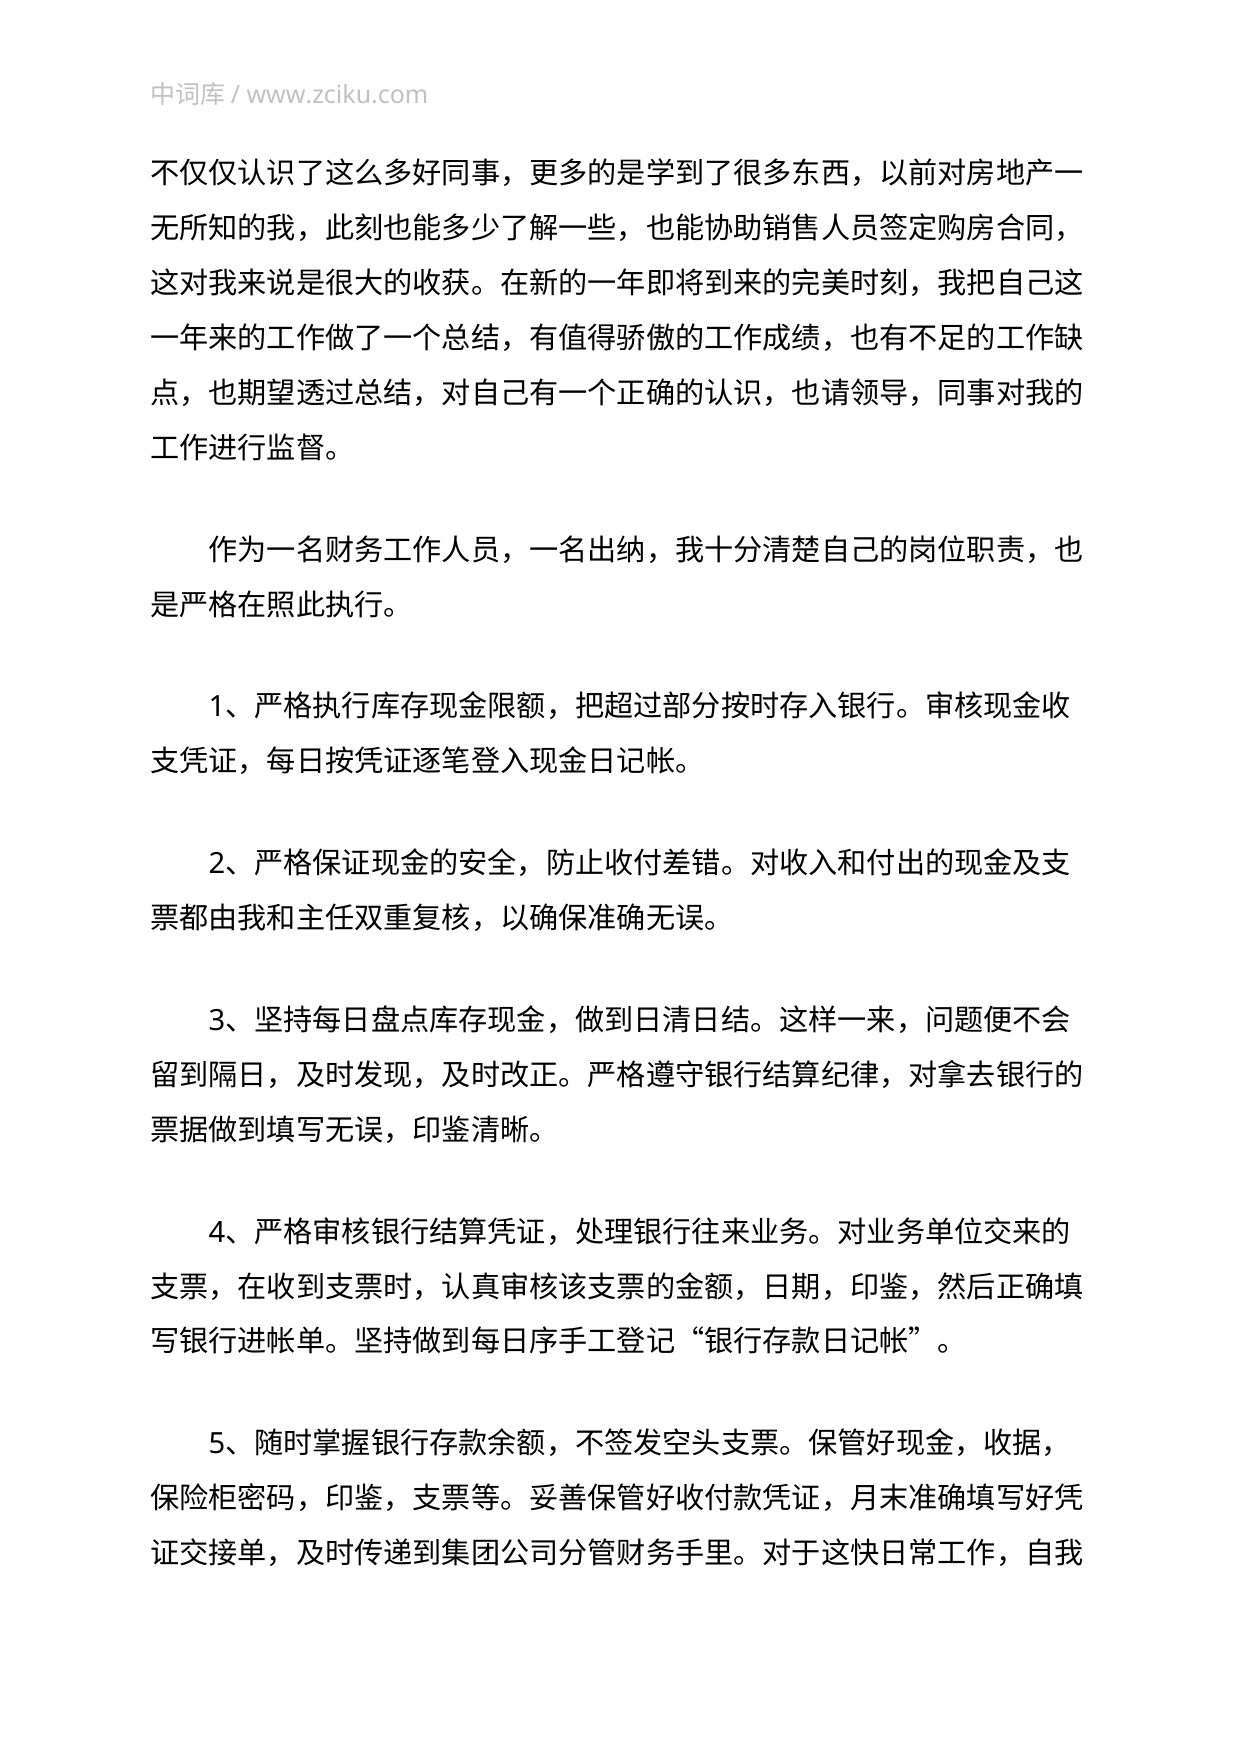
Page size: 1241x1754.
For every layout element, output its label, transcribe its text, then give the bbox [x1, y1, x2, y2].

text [150, 150, 1090, 467]
text 4、严格审核银行结算凭证，处理银行往来业务。对业务单位交来的支票，在收到支票时，认真审核该支票的金额，日期，印鉴，然后正确填写银行进帐单。坚持做到每日序手工登记“银行存款日记帐”。 [150, 1208, 1090, 1360]
text 作为一名财务工作人员，一名出纳，我十分清楚自己的岗位职责，也是严格在照此执行。 [150, 526, 1090, 623]
text 2、严格保证现金的安全，防止收付差错。对收入和付出的现金及支票都由我和主任双重复核，以确保准确无误。 [150, 840, 1090, 937]
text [150, 1420, 1090, 1572]
text 1、严格执行库存现金限额，把超过部分按时存入银行。审核现金收支凭证，每日按凭证逐笔登入现金日记帐。 [150, 683, 1090, 780]
text 3、坚持每日盘点库存现金，做到日清日结。这样一来，问题便不会留到隔日，及时发现，及时改正。严格遵守银行结算纪律，对拿去银行的票据做到填写无误，印鉴清晰。 [150, 996, 1090, 1149]
